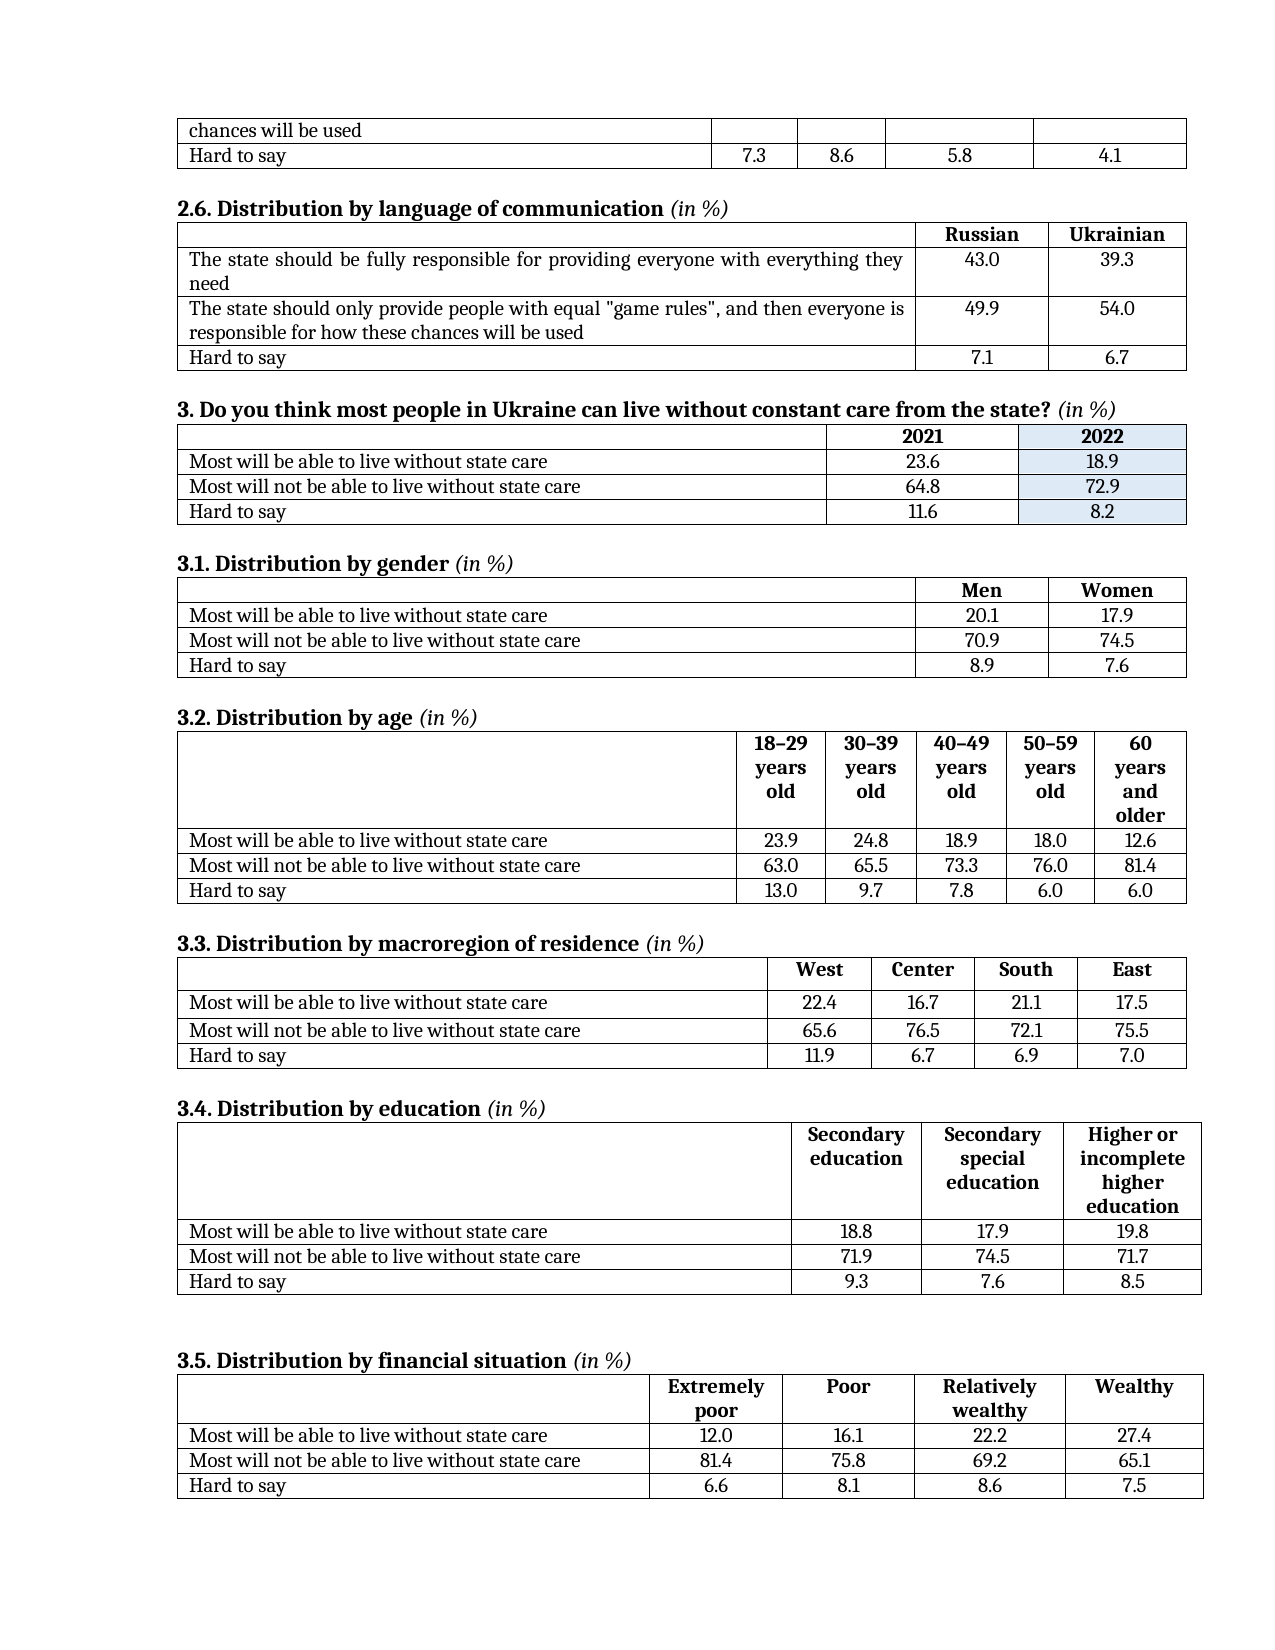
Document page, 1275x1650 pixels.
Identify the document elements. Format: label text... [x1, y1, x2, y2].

text 3.5. Distribution by financial situation (in %) [177, 1347, 1186, 1374]
table_cell 70.9 [916, 628, 1048, 652]
table_cell 8.5 [1064, 1270, 1201, 1294]
table_cell Most will not be able to live without state care [178, 1245, 791, 1269]
table_header Men [916, 578, 1048, 602]
table_cell Hard to say [178, 346, 915, 370]
table_cell 20.1 [916, 603, 1048, 627]
table_header 18–29 years old [737, 732, 825, 828]
table_cell Most will be able to live without state care [178, 603, 915, 627]
table_cell 18.0 [1007, 829, 1094, 853]
table_cell 7.8 [917, 879, 1006, 903]
table_cell 8.6 [798, 144, 885, 168]
table_cell 7.5 [1066, 1474, 1203, 1498]
table_header Secondary education [792, 1123, 921, 1219]
table_cell 7.0 [1078, 1044, 1186, 1068]
table_cell 4.1 [1034, 144, 1186, 168]
table_cell Hard to say [178, 1270, 791, 1294]
table_header Center [872, 958, 974, 990]
table_cell Most will not be able to live without state care [178, 854, 736, 878]
text 3. Do you think most people in Ukraine can live without constant care from the state? (in %) [177, 397, 1186, 423]
table_cell 9.7 [826, 879, 916, 903]
table_header 2022 [1019, 425, 1186, 448]
table_cell 12.6 [1095, 829, 1186, 853]
table_cell 76.5 [872, 1019, 974, 1043]
table_cell 16.7 [872, 991, 974, 1018]
table_cell 34.8 [712, 119, 797, 143]
table_cell 71.9 [792, 1245, 921, 1269]
table_cell 81.4 [650, 1449, 782, 1473]
table_cell 7.6 [1049, 653, 1186, 677]
table_cell Most will not be able to live without state care [178, 475, 826, 498]
table_cell 65.5 [826, 854, 916, 878]
table_cell 18.9 [1019, 450, 1186, 473]
table_cell 6.0 [1095, 879, 1186, 903]
table_cell 9.3 [792, 1270, 921, 1294]
table_cell 53.8 [1034, 119, 1186, 143]
table_header Secondary special education [922, 1123, 1063, 1219]
table_cell 74.5 [1049, 628, 1186, 652]
text 3.3. Distribution by macroregion of residence (in %) [177, 930, 1186, 957]
table_cell Most will not be able to live without state care [178, 1019, 767, 1043]
table_cell Most will not be able to live without state care [178, 628, 915, 652]
table_header [178, 1375, 649, 1423]
table_header 60 years and older [1095, 732, 1186, 828]
table_header [178, 732, 736, 828]
table_cell 6.7 [1049, 346, 1186, 370]
table_cell 5.8 [886, 144, 1033, 168]
table_cell 8.6 [915, 1474, 1065, 1498]
table_cell 6.0 [1007, 879, 1094, 903]
table_header Women [1049, 578, 1186, 602]
table_cell 21.1 [975, 991, 1077, 1018]
table_header 30–39 years old [826, 732, 916, 828]
table_cell 73.3 [917, 854, 1006, 878]
text 3.1. Distribution by gender (in %) [177, 551, 1186, 577]
table_header South [975, 958, 1077, 990]
table_header [178, 223, 915, 247]
table_cell 65.1 [1066, 1449, 1203, 1473]
table_cell 63.0 [737, 854, 825, 878]
table_cell 23.9 [737, 829, 825, 853]
table_cell 72.1 [975, 1019, 1077, 1043]
table_cell 7.6 [922, 1270, 1063, 1294]
text 3.2. Distribution by age (in %) [177, 705, 1186, 731]
table_cell 76.0 [1007, 854, 1094, 878]
table_cell Most will not be able to live without state care [178, 1449, 649, 1473]
table_cell Most will be able to live without state care [178, 991, 767, 1018]
table_cell 7.1 [916, 346, 1048, 370]
table_cell 75.5 [1078, 1019, 1186, 1043]
table_cell 6.7 [872, 1044, 974, 1068]
table_cell The state should only provide people with equal "game rules", and then everyone is responsible for how these chances will be used [178, 297, 915, 345]
table_header [178, 1123, 791, 1219]
table_cell 6.9 [975, 1044, 1077, 1068]
table_cell 17.9 [922, 1220, 1063, 1244]
table_header West [768, 958, 871, 990]
table_cell Most will be able to live without state care [178, 829, 736, 853]
table_cell Hard to say [178, 879, 736, 903]
table_cell 39.3 [1049, 248, 1186, 296]
table_cell Most will be able to live without state care [178, 450, 826, 473]
table_cell 72.9 [1019, 475, 1186, 498]
table_cell 11.6 [827, 500, 1018, 523]
table_cell 27.4 [1066, 1424, 1203, 1448]
table_cell 12.0 [650, 1424, 782, 1448]
table_cell 22.2 [915, 1424, 1065, 1448]
table_header [178, 425, 826, 448]
table_cell 17.9 [1049, 603, 1186, 627]
table_cell 18.9 [917, 829, 1006, 853]
table_cell Hard to say [178, 653, 915, 677]
table_cell 49.8 [798, 119, 885, 143]
table_cell 54.0 [1049, 297, 1186, 345]
table_cell 17.5 [1078, 991, 1186, 1018]
table_header Wealthy [1066, 1375, 1203, 1423]
table_cell Hard to say [178, 1474, 649, 1498]
table_cell 19.8 [1064, 1220, 1201, 1244]
table_cell 8.2 [1019, 500, 1186, 523]
table_header [178, 958, 767, 990]
table_header Extremely poor [650, 1375, 782, 1423]
table_cell 71.7 [1064, 1245, 1201, 1269]
table_header Poor [783, 1375, 914, 1423]
table_cell 43.0 [916, 248, 1048, 296]
table_cell 11.9 [768, 1044, 871, 1068]
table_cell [178, 119, 711, 143]
text 3.4. Distribution by education (in %) [177, 1096, 1186, 1122]
table_cell 74.5 [922, 1245, 1063, 1269]
table_cell 64.8 [827, 475, 1018, 498]
table_cell 49.9 [916, 297, 1048, 345]
table_cell 75.8 [783, 1449, 914, 1473]
table_cell 81.4 [1095, 854, 1186, 878]
table_header Relatively wealthy [915, 1375, 1065, 1423]
table_cell 18.8 [792, 1220, 921, 1244]
table_cell Hard to say [178, 1044, 767, 1068]
table_cell 69.2 [915, 1449, 1065, 1473]
table_cell 6.6 [650, 1474, 782, 1498]
table_cell 61.4 [886, 119, 1033, 143]
table_header 2021 [827, 425, 1018, 448]
table_cell 13.0 [737, 879, 825, 903]
table_cell The state should be fully responsible for providing everyone with everything they need [178, 248, 915, 296]
table_cell 22.4 [768, 991, 871, 1018]
text 2.6. Distribution by language of communication (in %) [177, 196, 1186, 222]
table_cell Most will be able to live without state care [178, 1220, 791, 1244]
table_cell 8.9 [916, 653, 1048, 677]
table_cell 65.6 [768, 1019, 871, 1043]
table_header Ukrainian [1049, 223, 1186, 247]
table_header 50–59 years old [1007, 732, 1094, 828]
table_cell 8.1 [783, 1474, 914, 1498]
table_cell 7.3 [712, 144, 797, 168]
table_cell 23.6 [827, 450, 1018, 473]
table_header Higher or incomplete higher education [1064, 1123, 1201, 1219]
table_header Russian [916, 223, 1048, 247]
table_header East [1078, 958, 1186, 990]
table_cell Hard to say [178, 500, 826, 523]
table_cell 24.8 [826, 829, 916, 853]
table_cell Most will be able to live without state care [178, 1424, 649, 1448]
table_header [178, 578, 915, 602]
table_header 40–49 years old [917, 732, 1006, 828]
table_cell 16.1 [783, 1424, 914, 1448]
table_cell Hard to say [178, 144, 711, 168]
